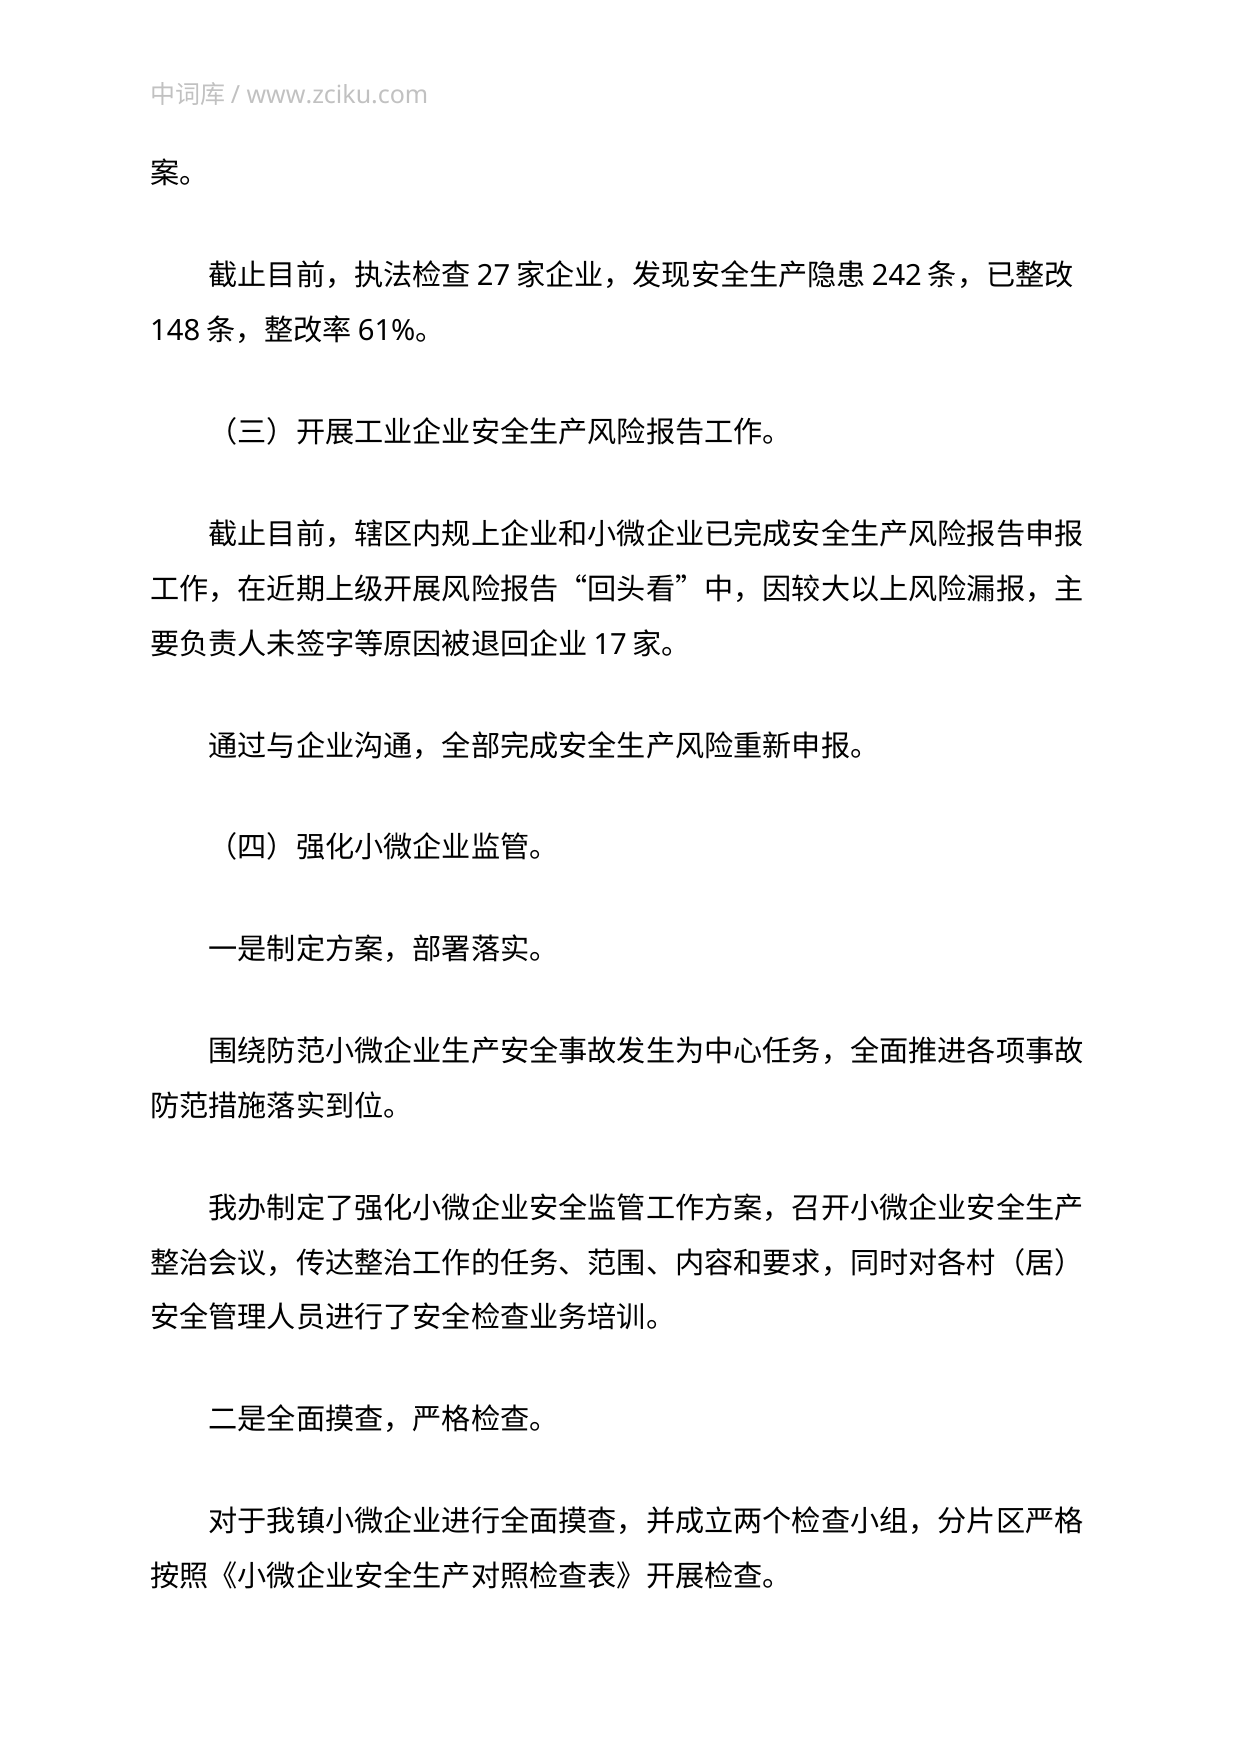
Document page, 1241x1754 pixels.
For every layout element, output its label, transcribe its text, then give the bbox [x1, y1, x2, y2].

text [150, 150, 1090, 192]
text 通过与企业沟通，全部完成安全生产风险重新申报。 [150, 722, 1090, 764]
text 对于我镇小微企业进行全面摸查，并成立两个检查小组，分片区严格按照《小微企业安全生产对照检查表》开展检查。 [150, 1498, 1090, 1595]
text 一是制定方案，部署落实。 [150, 926, 1090, 968]
text 围绕防范小微企业生产安全事故发生为中心任务，全面推进各项事故防范措施落实到位。 [150, 1028, 1090, 1125]
text 我办制定了强化小微企业安全监管工作方案，召开小微企业安全生产整治会议，传达整治工作的任务、范围、内容和要求，同时对各村（居）安全管理人员进行了安全检查业务培训。 [150, 1184, 1090, 1336]
text 二是全面摸查，严格检查。 [150, 1396, 1090, 1438]
text 截止目前，辖区内规上企业和小微企业已完成安全生产风险报告申报工作，在近期上级开展风险报告“回头看”中，因较大以上风险漏报，主要负责人未签字等原因被退回企业17家。 [150, 511, 1090, 663]
text 截止目前，执法检查27家企业，发现安全生产隐患242条，已整改148条，整改率61%。 [150, 252, 1090, 349]
text （三）开展工业企业安全生产风险报告工作。 [150, 409, 1090, 451]
text （四）强化小微企业监管。 [150, 824, 1090, 866]
